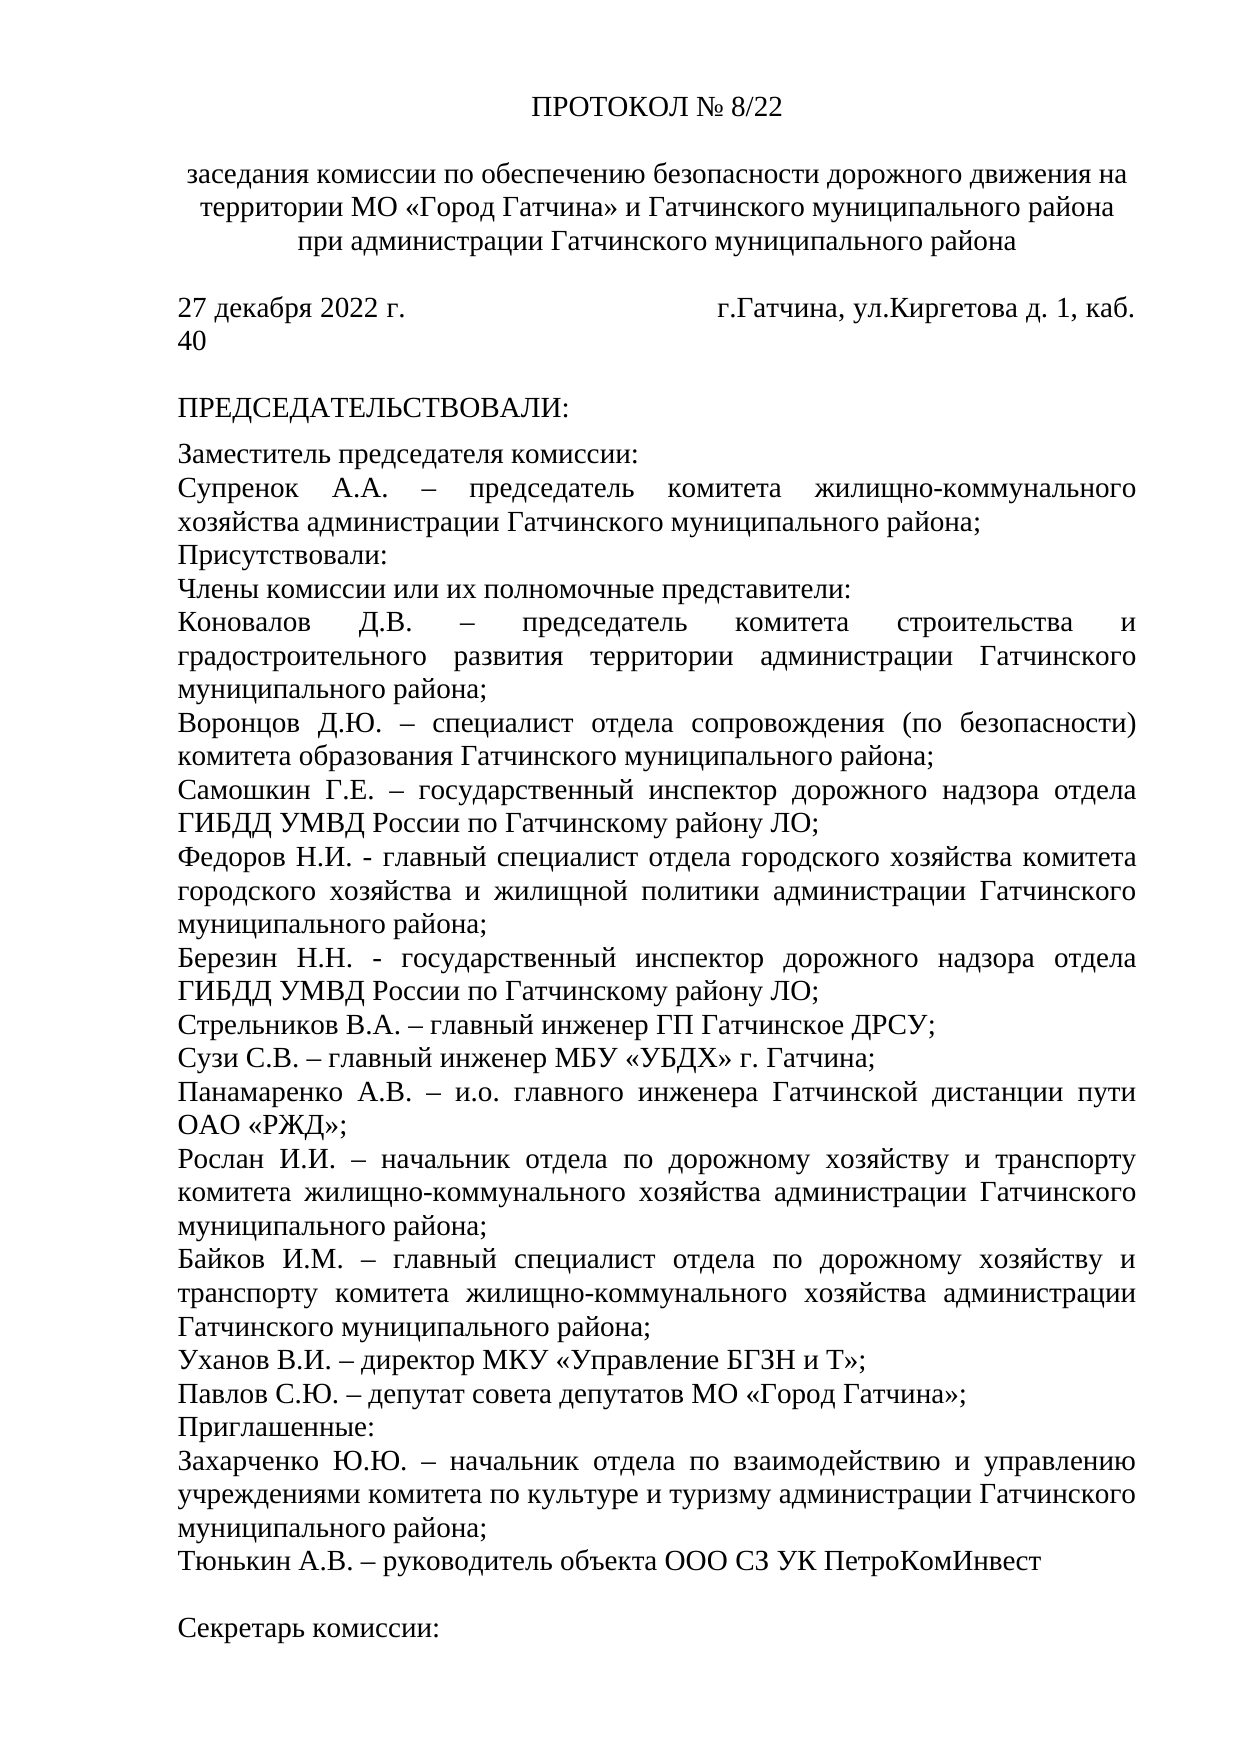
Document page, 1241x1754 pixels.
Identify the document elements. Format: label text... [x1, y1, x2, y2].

text Коновалов Д.В. – председатель комитета строительства и градостроительного развития территории администрации Гатчинского муниципального района; [177, 604, 1137, 705]
text Березин Н.Н. - государственный инспектор дорожного надзора отдела ГИБДД УМВД России по Гатчинскому району ЛО; [177, 940, 1137, 1007]
text Приглашенные: [177, 1409, 1137, 1443]
text Байков И.М. – главный специалист отдела по дорожному хозяйству и транспорту комитета жилищно-коммунального хозяйства администрации Гатчинского муниципального района; [177, 1242, 1137, 1342]
text Федоров Н.И. - главный специалист отдела городского хозяйства комитета городского хозяйства и жилищной политики администрации Гатчинского муниципального района; [177, 839, 1137, 940]
text Уханов В.И. – директор МКУ «Управление БГЗН и Т»; [177, 1342, 1137, 1376]
text Самошкин Г.Е. – государственный инспектор дорожного надзора отдела ГИБДД УМВД России по Гатчинскому району ЛО; [177, 772, 1137, 839]
text Рослан И.И. – начальник отдела по дорожному хозяйству и транспорту комитета жилищно-коммунального хозяйства администрации Гатчинского муниципального района; [177, 1141, 1137, 1242]
text Супренок А.А. – председатель комитета жилищно-коммунального хозяйства администрации Гатчинского муниципального района; [177, 470, 1137, 537]
text Члены комиссии или их полномочные представители: [177, 571, 1137, 604]
text заседания комиссии по обеспечению безопасности дорожного движения на территории МО «Город Гатчина» и Гатчинского муниципального района при администрации Гатчинского муниципального района [177, 156, 1137, 256]
text Павлов С.Ю. – депутат совета депутатов МО «Город Гатчина»; [177, 1376, 1137, 1409]
text Захарченко Ю.Ю. – начальник отдела по взаимодействию и управлению учреждениями комитета по культуре и туризму администрации Гатчинского муниципального района; [177, 1443, 1137, 1543]
text Присутствовали: [177, 537, 1137, 571]
text Тюнькин А.В. – руководитель объекта ООО СЗ УК ПетроКомИнвест [177, 1543, 1137, 1577]
title ПРОТОКОЛ № 8/22 [177, 89, 1137, 122]
text Заместитель председателя комиссии: [177, 437, 1137, 470]
text Секретарь комиссии: [177, 1611, 1137, 1644]
text Стрельников В.А. – главный инженер ГП Гатчинское ДРСУ; [177, 1007, 1137, 1040]
text ПРЕДСЕДАТЕЛЬСТВОВАЛИ: [177, 391, 1137, 424]
text Панамаренко А.В. – и.о. главного инженера Гатчинской дистанции пути ОАО «РЖД»; [177, 1074, 1137, 1141]
text Сузи С.В. – главный инженер МБУ «УБДХ» г. Гатчина; [177, 1040, 1137, 1074]
text Воронцов Д.Ю. – специалист отдела сопровождения (по безопасности) комитета образования Гатчинского муниципального района; [177, 705, 1137, 772]
text 27 декабря 2022 г. г.Гатчина, ул.Киргетова д. 1, каб. 40 [177, 290, 1137, 357]
